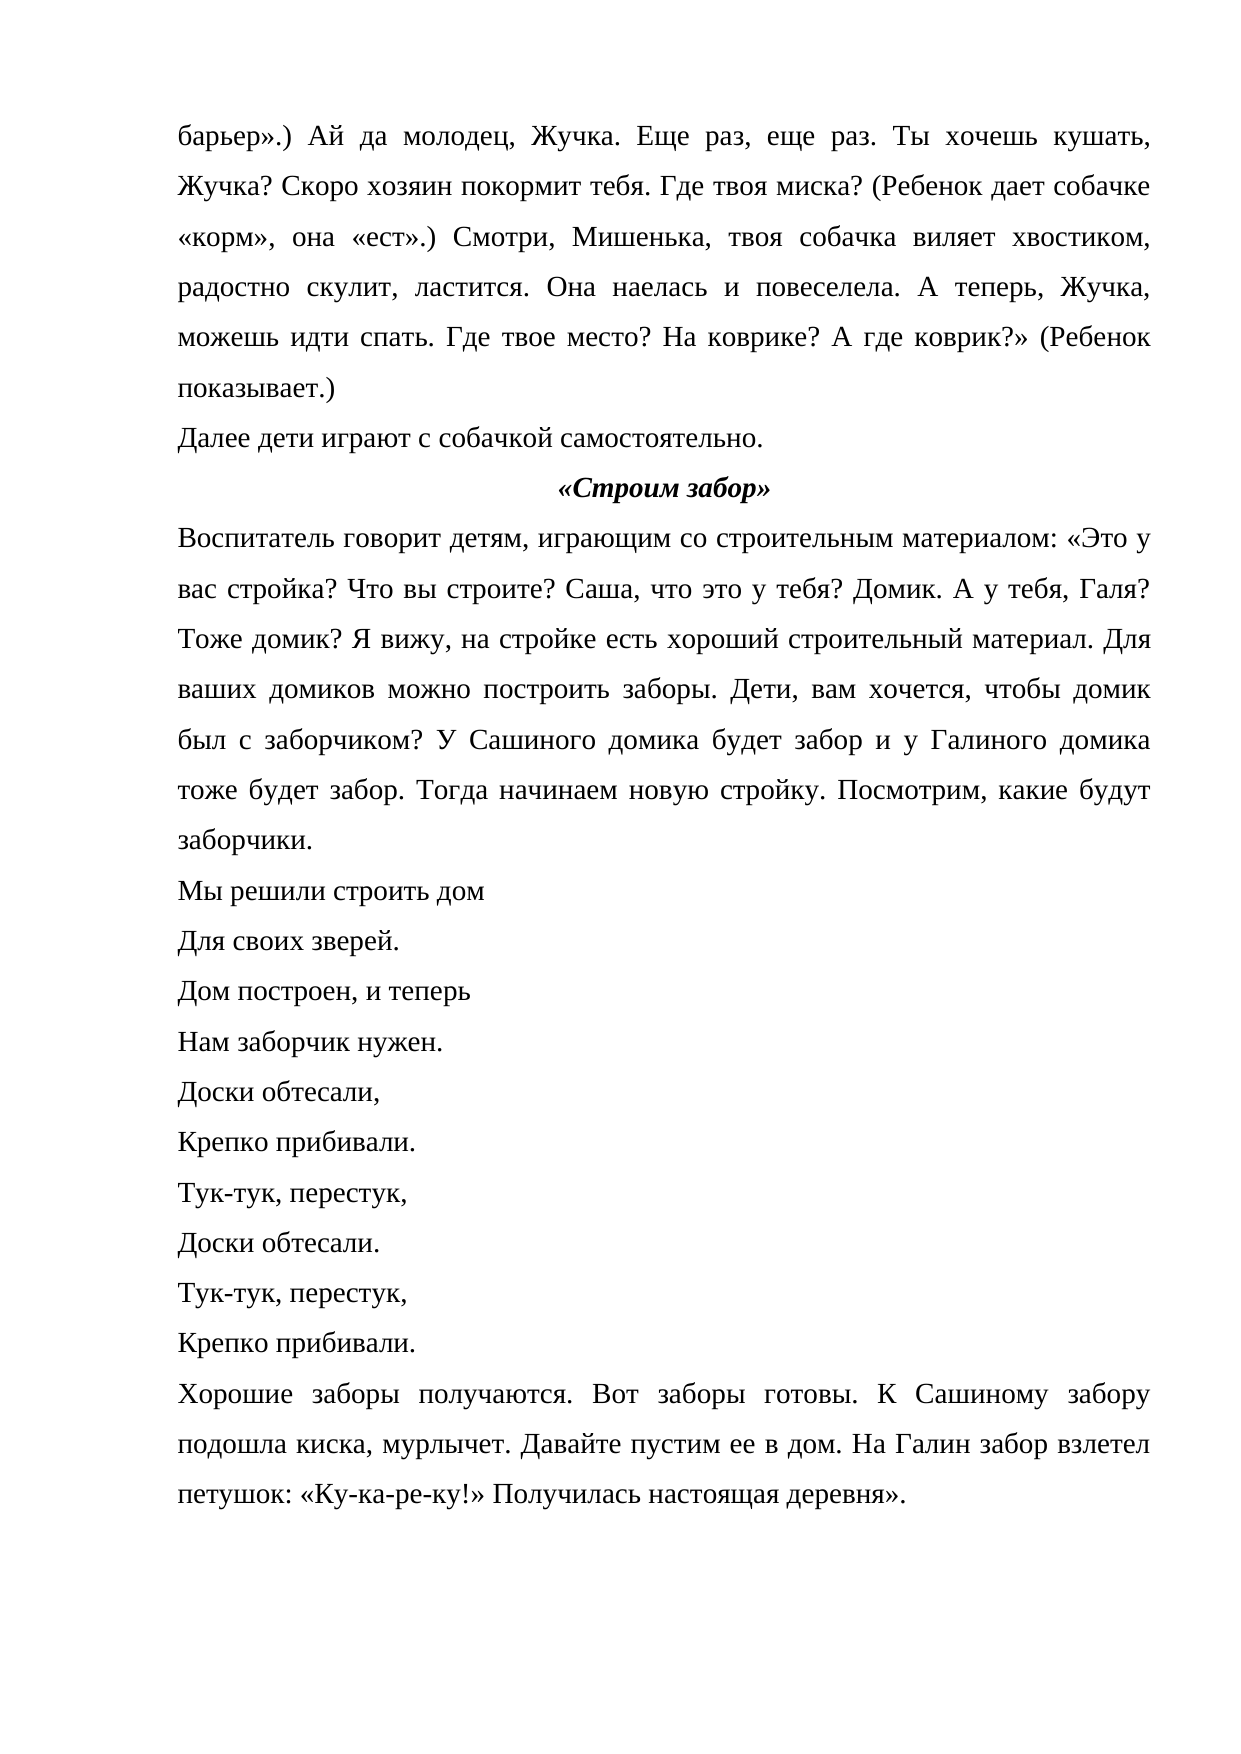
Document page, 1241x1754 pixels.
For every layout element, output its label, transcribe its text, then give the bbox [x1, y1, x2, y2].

text Доски обтесали, [177, 1074, 1152, 1108]
text Доски обтесали. [177, 1225, 1152, 1258]
text Далее дети играют с собачкой самостоятельно. [177, 420, 1152, 453]
text Для своих зверей. [177, 923, 1152, 957]
text Воспитатель говорит детям, играющим со строительным материалом: «Это у вас стройка? Что вы строите? Саша, что это у тебя? Домик. А у тебя, Галя? Тоже домик? Я вижу, на стройке есть хороший строительный материал. Для ваших домиков можно построить заборы. Дети, вам хочется, чтобы домик был с заборчиком? У Сашиного домика будет забор и у Галиного домика тоже будет забор. Тогда начинаем новую стройку. Посмотрим, какие будут заборчики. [177, 521, 1152, 856]
text Крепко прибивали. [177, 1326, 1152, 1359]
text Тук-тук, перестук, [177, 1275, 1152, 1309]
text Дом построен, и теперь [177, 973, 1152, 1007]
text Хорошие заборы получаются. Вот заборы готовы. К Сашиному забору подошла киска, мурлычет. Давайте пустим ее в дом. На Галин забор взлетел петушок: «Ку-ка-ре-ку!» Получилась настоящая деревня». [177, 1376, 1152, 1510]
text «Строим забор» [177, 470, 1152, 504]
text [177, 118, 1152, 403]
text Нам заборчик нужен. [177, 1024, 1152, 1057]
text Крепко прибивали. [177, 1124, 1152, 1158]
text Тук-тук, перестук, [177, 1175, 1152, 1208]
text Мы решили строить дом [177, 873, 1152, 906]
